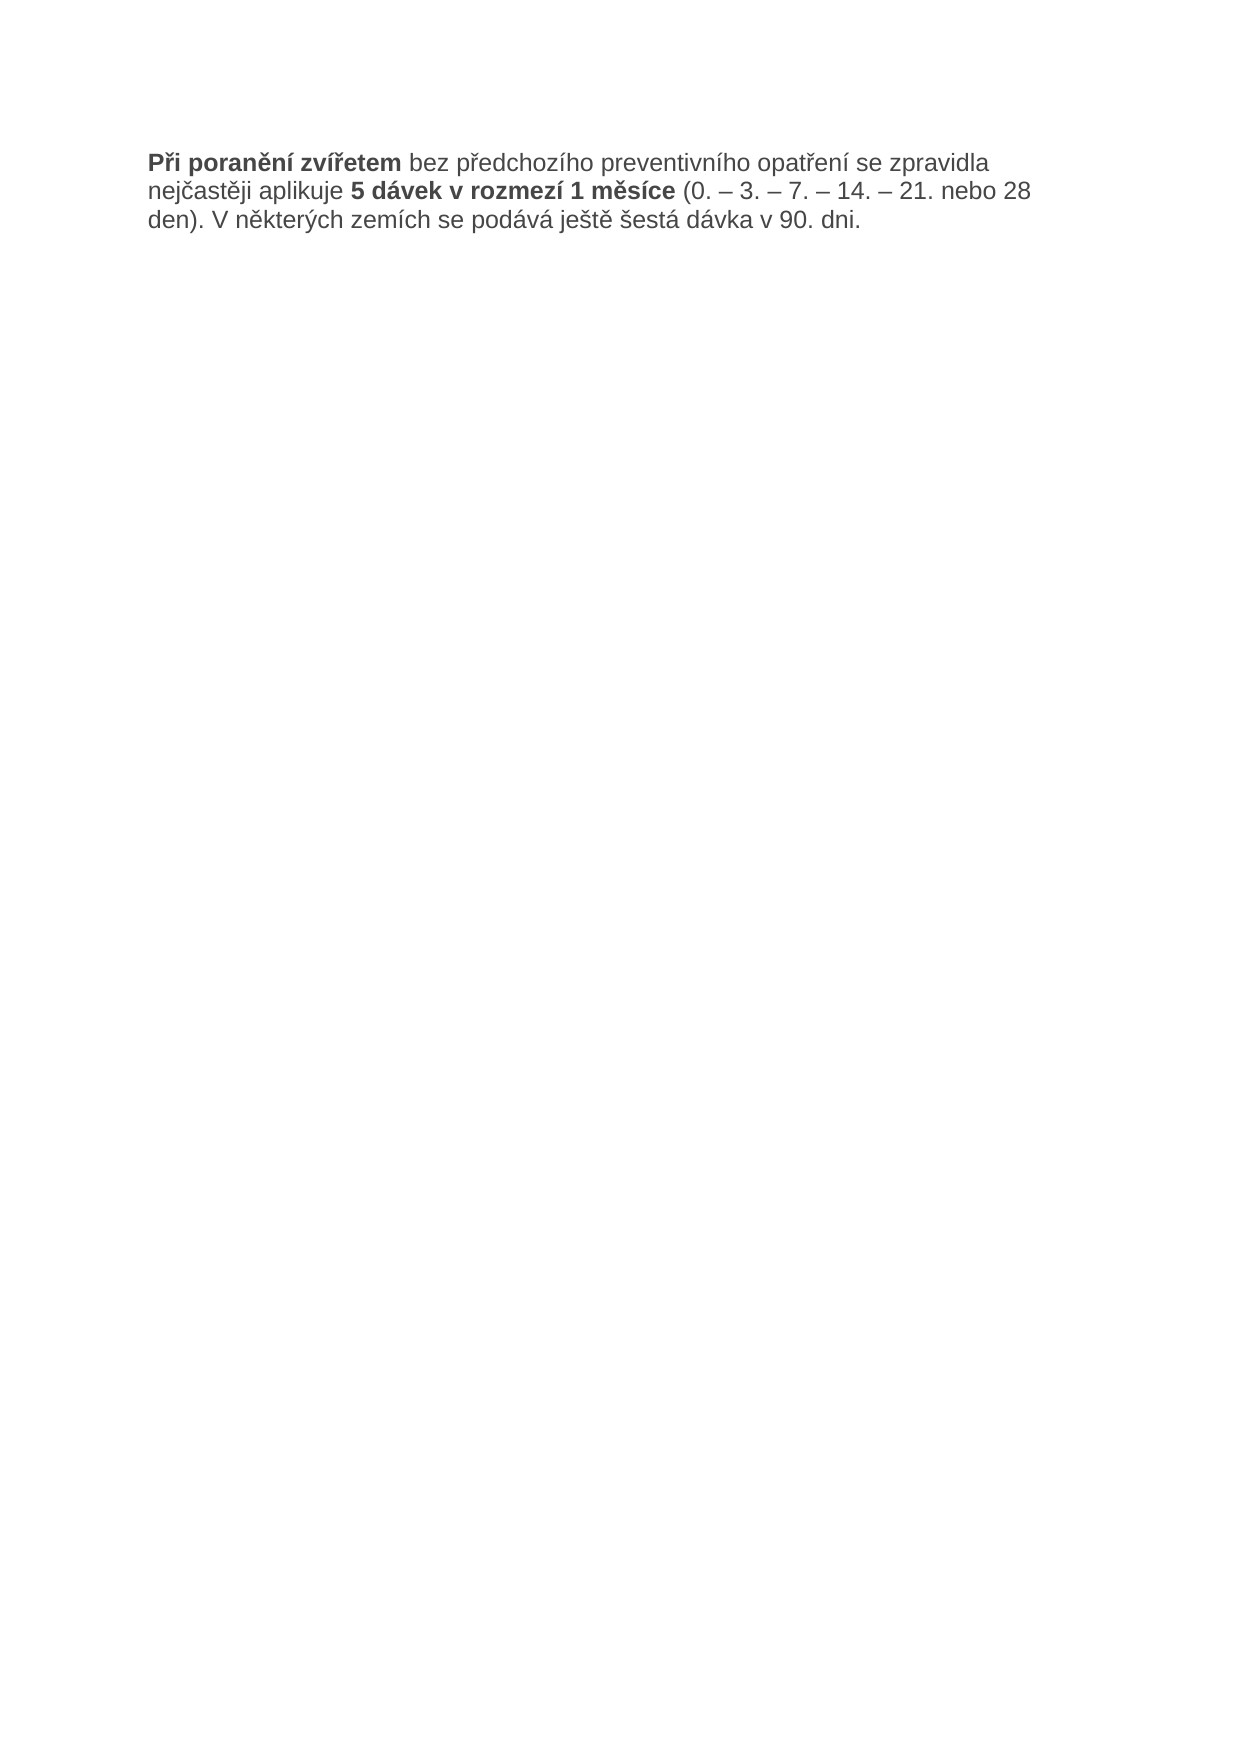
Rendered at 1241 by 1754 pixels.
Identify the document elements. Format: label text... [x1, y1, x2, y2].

text Při poranění zvířetem bez předchozího preventivního opatření se zpravidla nejčastěji aplikuje 5 dávek v rozmezí 1 měsíce (0. – 3. – 7. – 14. – 21. nebo 28 den). V některých zemích se podává ještě šestá dávka v 90. dni. [148, 148, 1093, 234]
